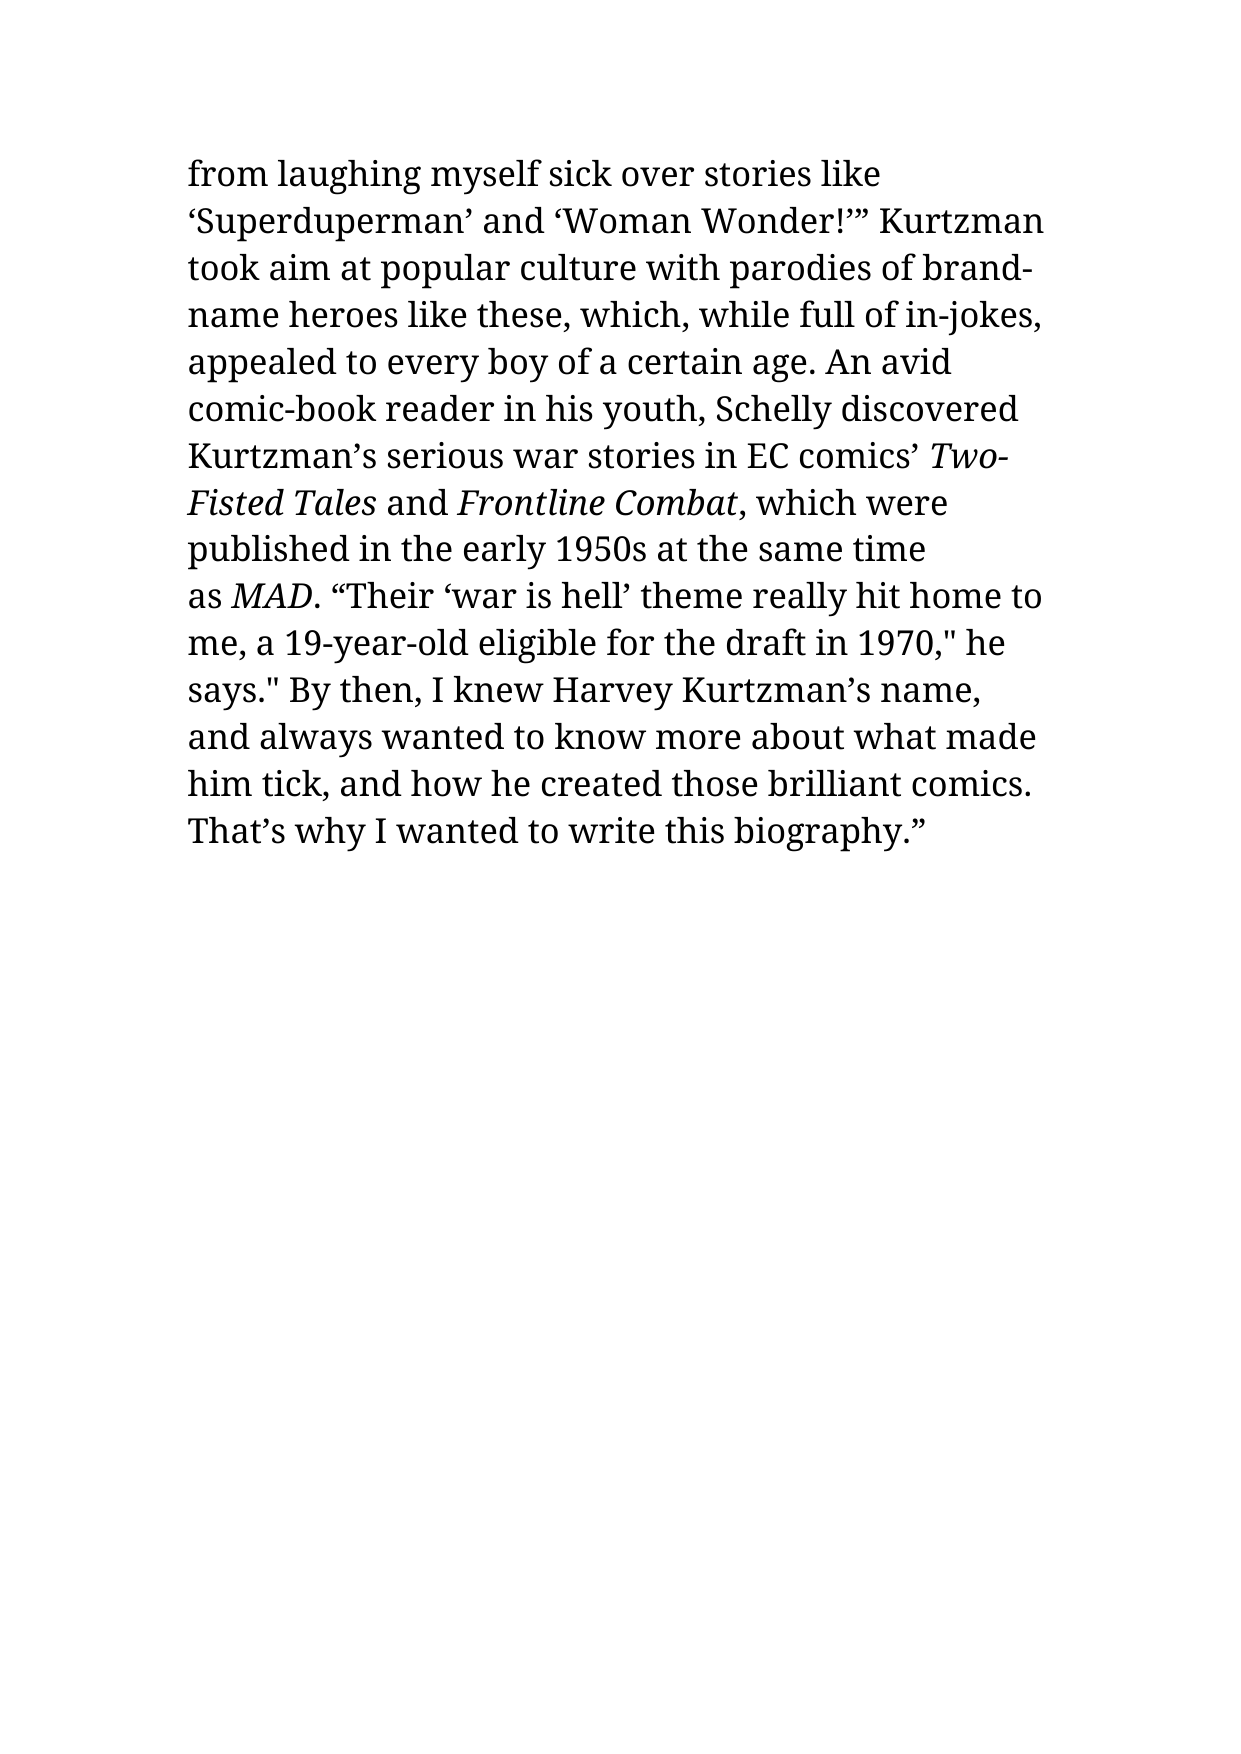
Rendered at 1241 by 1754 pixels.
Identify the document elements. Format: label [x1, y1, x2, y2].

text [187, 150, 1053, 853]
